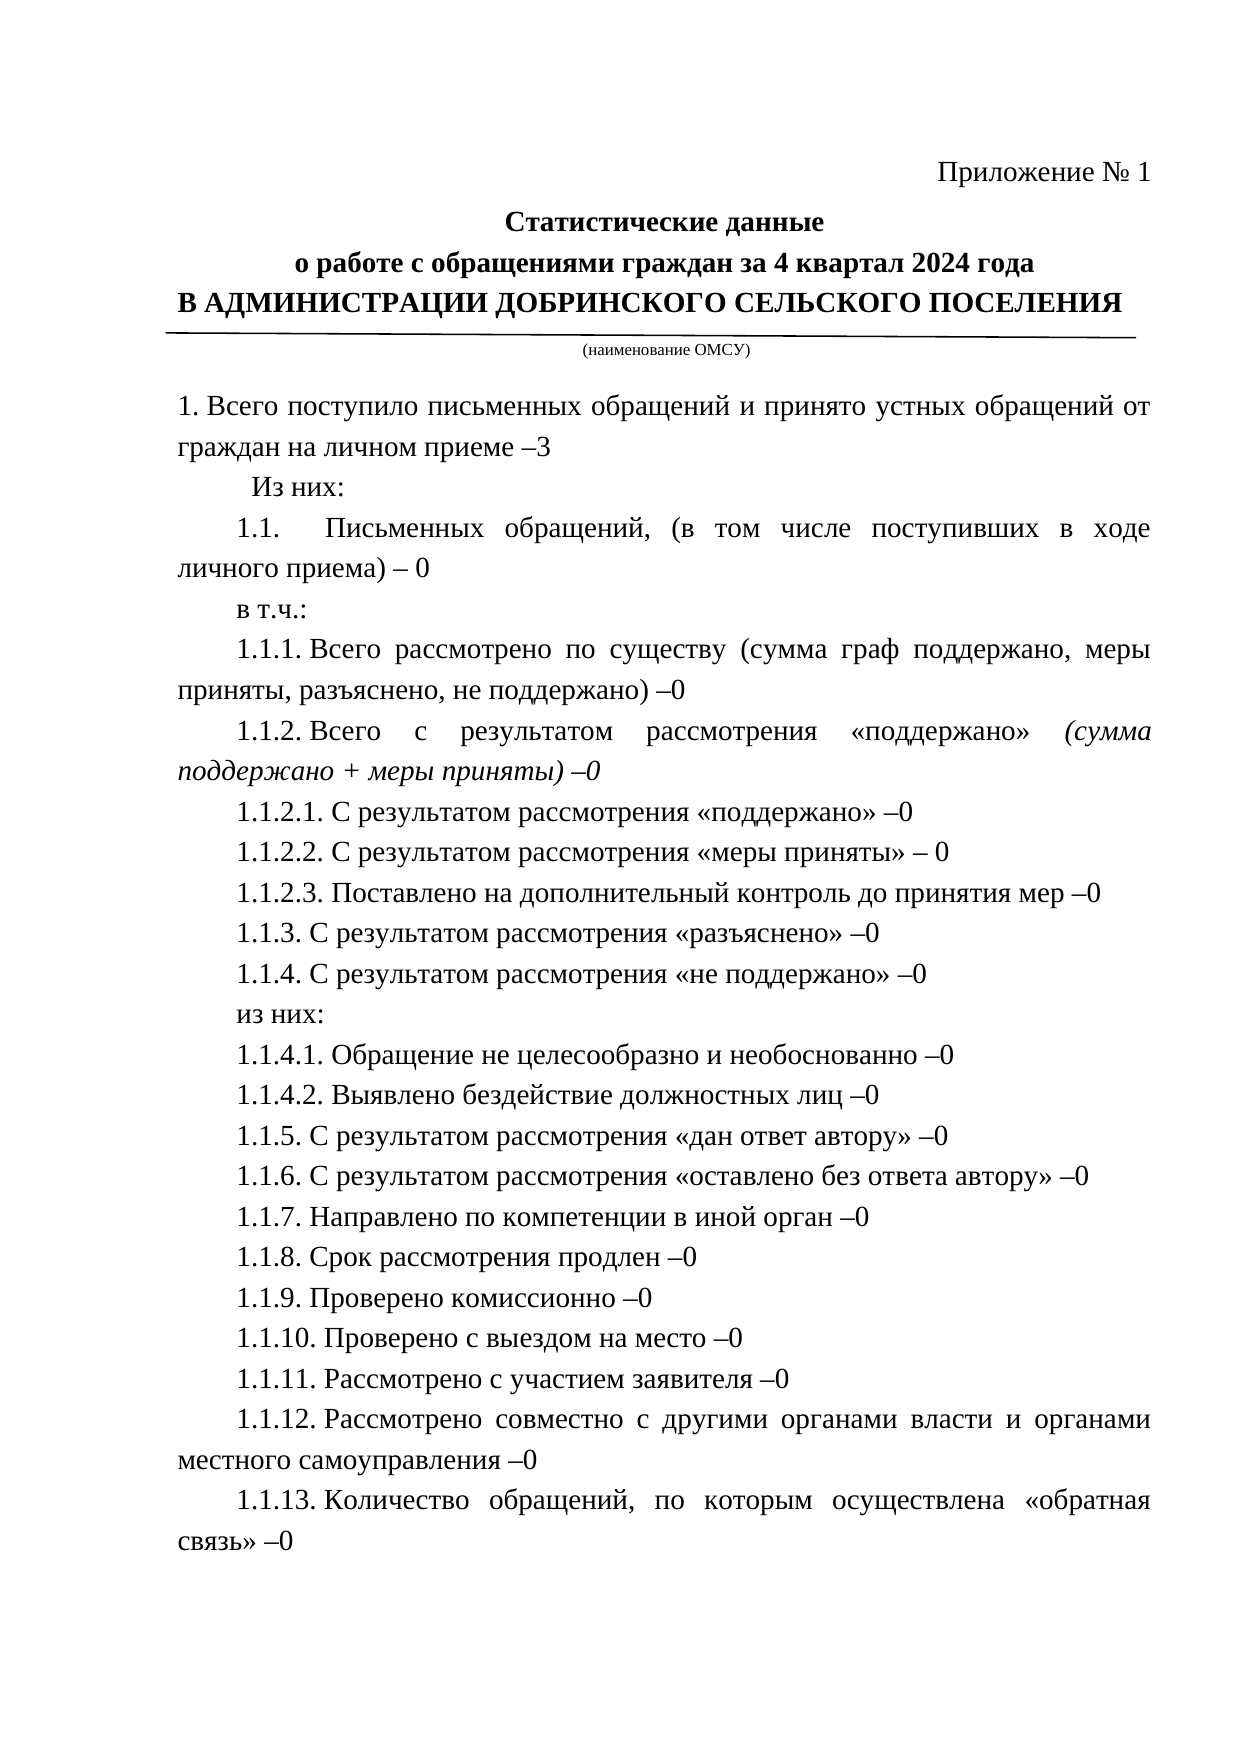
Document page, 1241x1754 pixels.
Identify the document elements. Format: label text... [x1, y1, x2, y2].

text 1.1.13. Количество обращений, по которым осуществлена «обратная связь» –0 [177, 1482, 1152, 1557]
text 1.1.4.1. Обращение не целесообразно и необоснованно –0 [177, 1037, 1152, 1070]
text 1.1.1. Всего рассмотрено по существу (сумма граф поддержано, меры приняты, разъяснено, не поддержано) –0 [177, 632, 1152, 706]
text 1.1.2.3. Поставлено на дополнительный контроль до принятия мер –0 [177, 875, 1152, 908]
text 1.1.7. Направлено по компетенции в иной орган –0 [177, 1199, 1152, 1232]
text из них: [177, 996, 1152, 1030]
text о работе с обращениями граждан за 4 квартал 2024 года [177, 245, 1152, 278]
text Статистические данные [177, 204, 1152, 238]
text в т.ч.: [177, 591, 1152, 624]
text Из них: [177, 469, 1152, 503]
text Приложение № 1 [177, 154, 1152, 188]
text 1.1.2.1. С результатом рассмотрения «поддержано» –0 [177, 794, 1152, 827]
text 1.1.5. С результатом рассмотрения «дан ответ автору» –0 [177, 1118, 1152, 1151]
text 1.1.2.2. С результатом рассмотрения «меры приняты» – 0 [177, 834, 1152, 868]
text 1.1.8. Срок рассмотрения продлен –0 [177, 1239, 1152, 1273]
list Письменных обращений, (в том числе поступивших в ходе личного приема) – 0 [177, 510, 1152, 584]
text В АДМИНИСТРАЦИИ ДОБРИНСКОГО СЕЛЬСКОГО ПОСЕЛЕНИЯ [177, 285, 1152, 318]
text 1. Всего поступило письменных обращений и принято устных обращений от граждан на личном приеме –3 [177, 388, 1152, 462]
text (наименование ОМСУ) [177, 325, 1152, 359]
text 1.1.2. Всего с результатом рассмотрения «поддержано» (сумма поддержано + меры приняты) –0 [177, 713, 1152, 787]
text 1.1.6. С результатом рассмотрения «оставлено без ответа автору» –0 [177, 1158, 1152, 1192]
text 1.1.4. С результатом рассмотрения «не поддержано» –0 [177, 956, 1152, 989]
text 1.1.9. Проверено комиссионно –0 [177, 1280, 1152, 1313]
text 1.1.11. Рассмотрено с участием заявителя –0 [177, 1361, 1152, 1394]
text 1.1.4.2. Выявлено бездействие должностных лиц –0 [177, 1077, 1152, 1111]
text 1.1.3. С результатом рассмотрения «разъяснено» –0 [177, 915, 1152, 949]
text 1.1.12. Рассмотрено совместно с другими органами власти и органами местного самоуправления –0 [177, 1401, 1152, 1476]
text 1.1.10. Проверено с выездом на место –0 [177, 1320, 1152, 1354]
